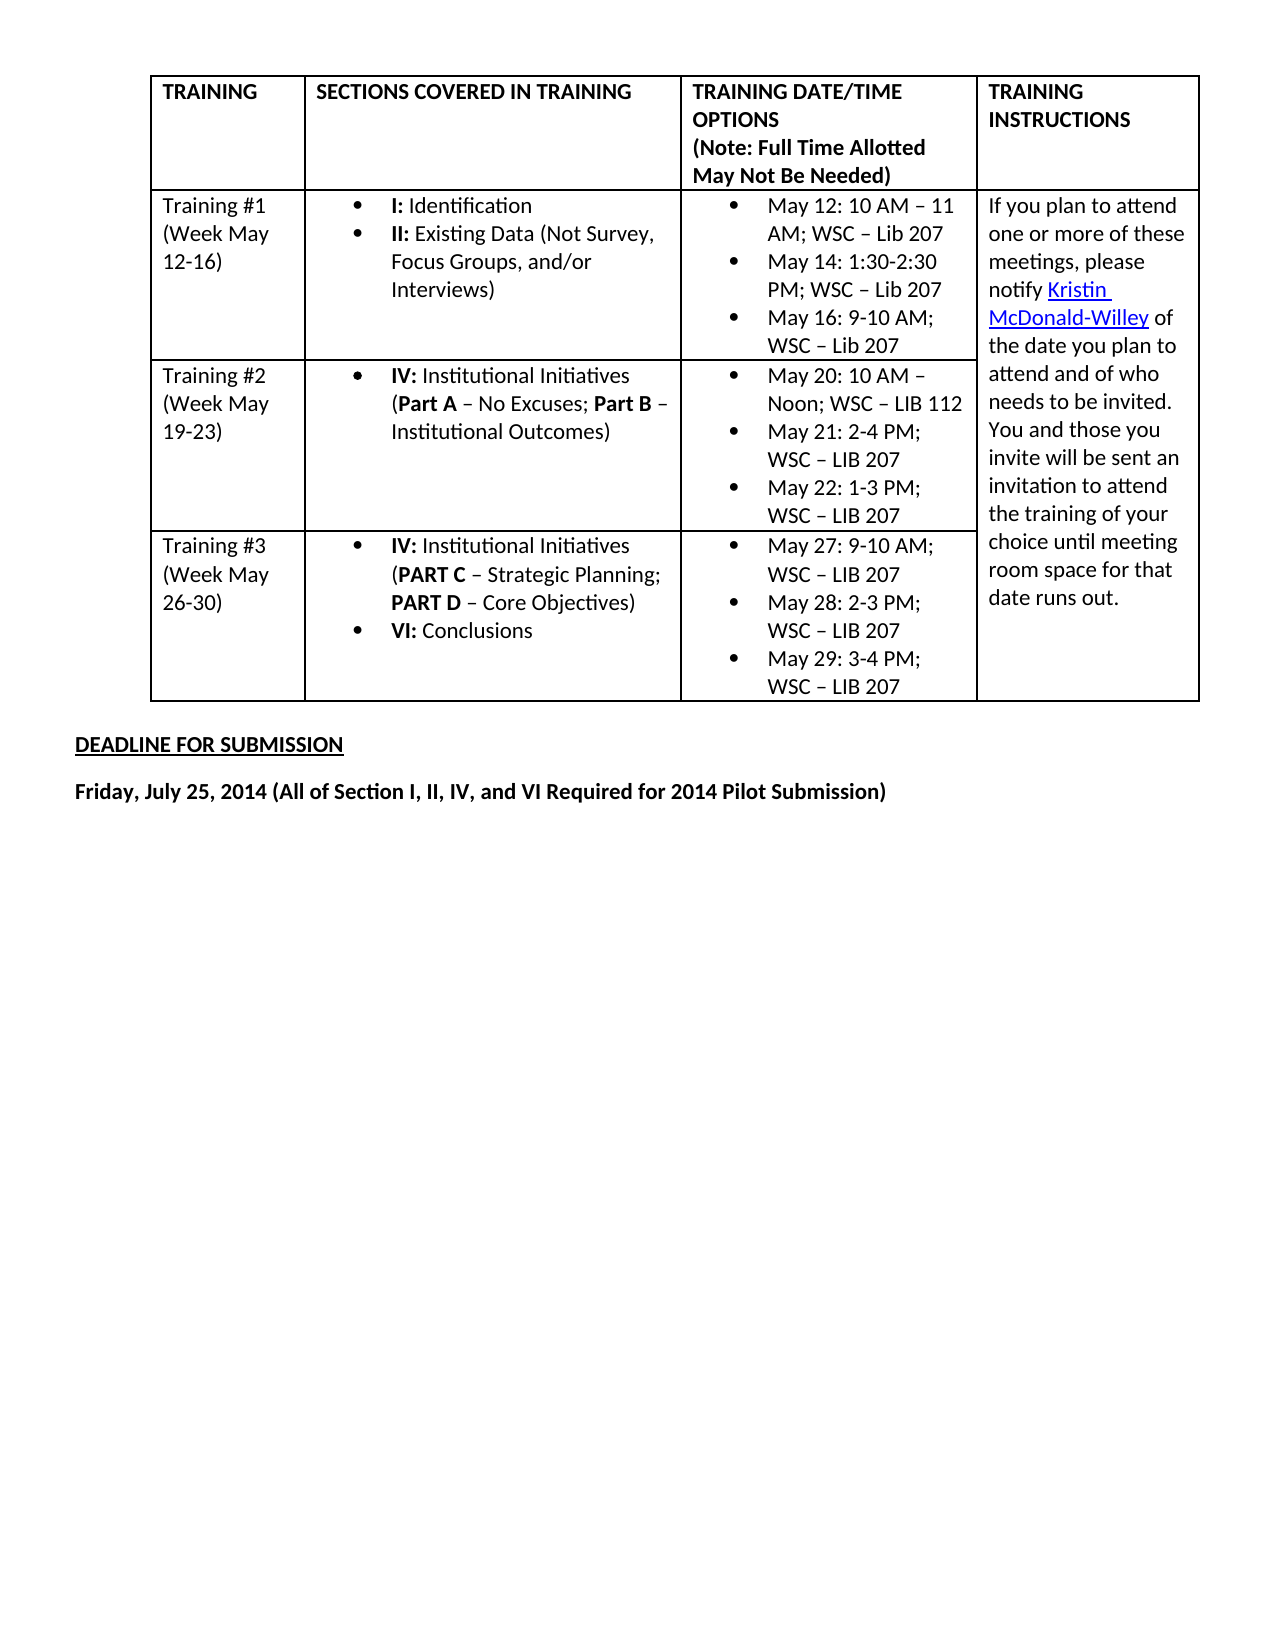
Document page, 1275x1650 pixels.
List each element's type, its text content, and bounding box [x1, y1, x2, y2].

table_cell I: Identification II: Existing Data (Not Survey, Focus Groups, and/or Interviews) [306, 191, 680, 359]
table_cell IV: Institutional Initiatives (Part A – No Excuses; Part B – Institutional Outcomes) [306, 361, 680, 529]
table_header TRAINING [152, 77, 304, 189]
table_cell Training #2 (Week May 19-23) [152, 361, 304, 529]
table_cell Training #3 (Week May 26-30) [152, 532, 304, 700]
text DEADLINE FOR SUBMISSION [75, 730, 1200, 758]
text Friday, July 25, 2014 (All of Section I, II, IV, and VI Required for 2014 Pilot Submission) [75, 777, 1200, 805]
table_header TRAINING INSTRUCTIONS [978, 77, 1198, 189]
table_cell May 12: 10 AM – 11 AM; WSC – Lib 207 May 14: 1:30-2:30 PM; WSC – Lib 207 May 16: 9-10 AM; WSC – Lib 207 [682, 191, 976, 359]
table_header SECTIONS COVERED IN TRAINING [306, 77, 680, 189]
table_header TRAINING DATE/TIME OPTIONS (Note: Full Time Allotted May Not Be Needed) [682, 77, 976, 189]
table_cell Training #1 (Week May 12-16) [152, 191, 304, 359]
table_cell If you plan to attend one or more of these meetings, please notify Kristin McDonald-Willey of the date you plan to attend and of who needs to be invited. You and those you invite will be sent an invitation to attend the training of your choice until meeting room space for that date runs out. [978, 191, 1198, 700]
table_cell IV: Institutional Initiatives (PART C – Strategic Planning; PART D – Core Objectives) VI: Conclusions [306, 532, 680, 700]
table_cell May 27: 9-10 AM; WSC – LIB 207 May 28: 2-3 PM; WSC – LIB 207 May 29: 3-4 PM; WSC – LIB 207 [682, 532, 976, 700]
table_cell May 20: 10 AM – Noon; WSC – LIB 112 May 21: 2-4 PM; WSC – LIB 207 May 22: 1-3 PM; WSC – LIB 207 [682, 361, 976, 529]
